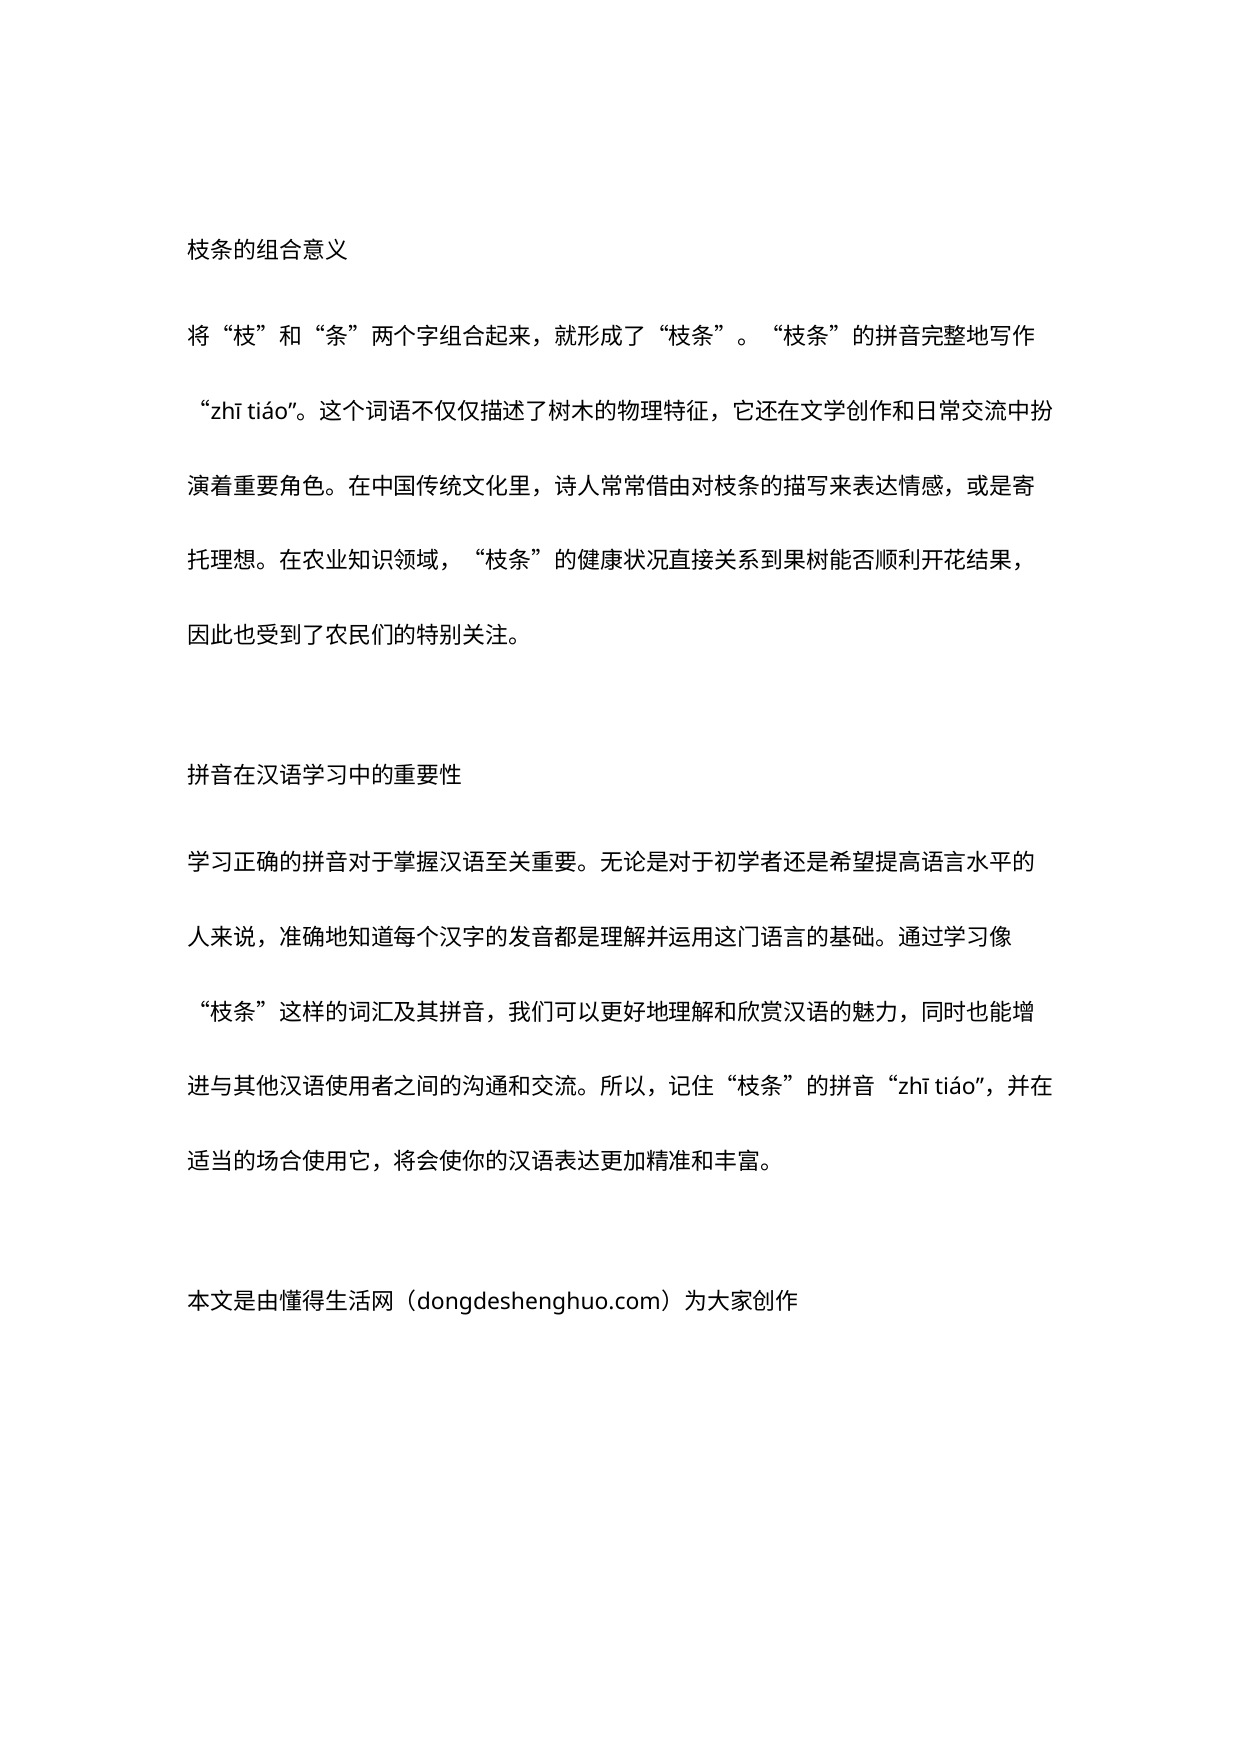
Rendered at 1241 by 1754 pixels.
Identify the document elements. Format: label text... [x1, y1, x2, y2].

text 枝条的组合意义 [187, 216, 1053, 281]
text 拼音在汉语学习中的重要性 [187, 742, 1053, 807]
text 将“枝”和“条”两个字组合起来，就形成了“枝条”。“枝条”的拼音完整地写作“zhī tiáo”。这个词语不仅仅描述了树木的物理特征，它还在文学创作和日常交流中扮演着重要角色。在中国传统文化里，诗人常常借由对枝条的描写来表达情感，或是寄托理想。在农业知识领域，“枝条”的健康状况直接关系到果树能否顺利开花结果，因此也受到了农民们的特别关注。 [187, 302, 1053, 666]
text 学习正确的拼音对于掌握汉语至关重要。无论是对于初学者还是希望提高语言水平的人来说，准确地知道每个汉字的发音都是理解并运用这门语言的基础。通过学习像“枝条”这样的词汇及其拼音，我们可以更好地理解和欣赏汉语的魅力，同时也能增进与其他汉语使用者之间的沟通和交流。所以，记住“枝条”的拼音“zhī tiáo”，并在适当的场合使用它，将会使你的汉语表达更加精准和丰富。 [187, 828, 1053, 1192]
text 本文是由懂得生活网（dongdeshenghuo.com）为大家创作 [187, 1267, 1053, 1332]
